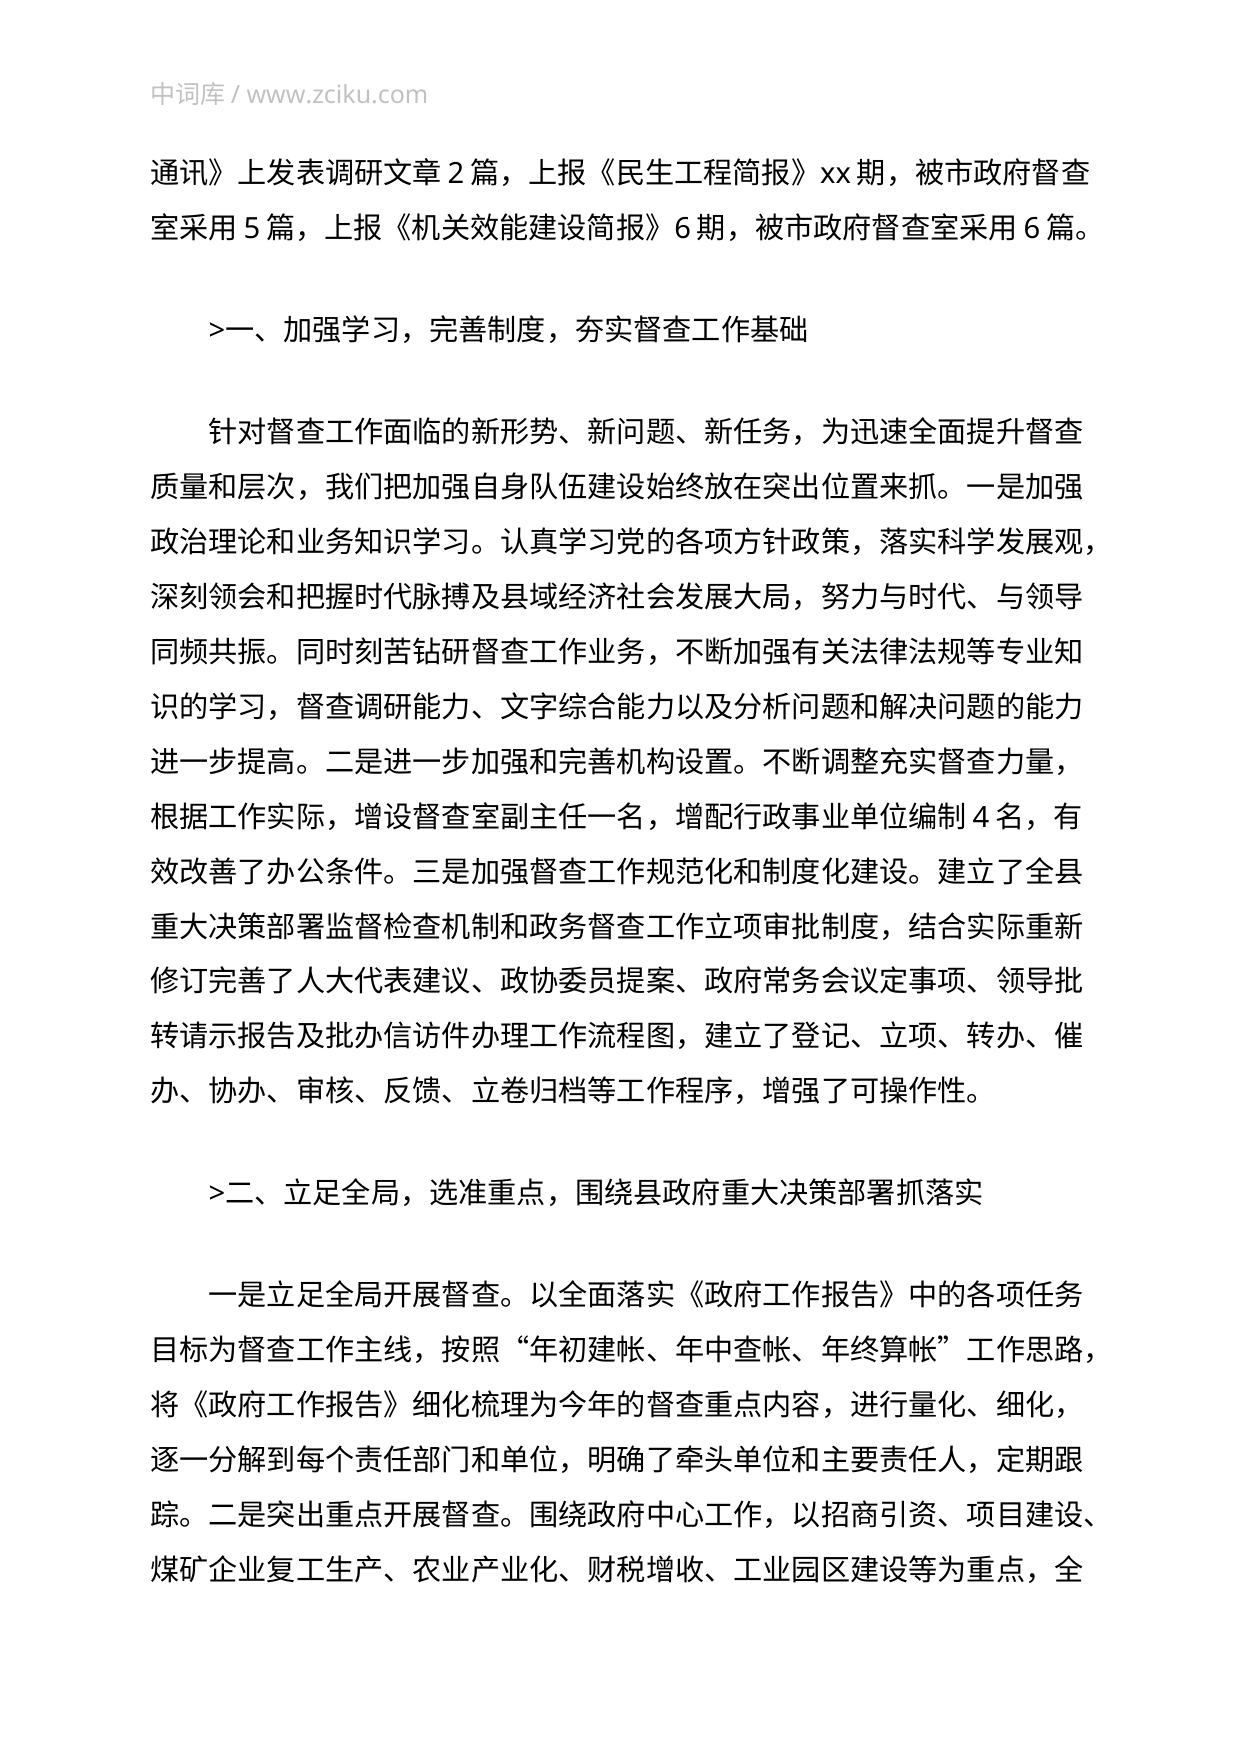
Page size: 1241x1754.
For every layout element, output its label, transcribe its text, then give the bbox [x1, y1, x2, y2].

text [150, 1272, 1090, 1588]
text >一、加强学习，完善制度，夯实督查工作基础 [150, 307, 1090, 349]
text >二、立足全局，选准重点，围绕县政府重大决策部署抓落实 [150, 1169, 1090, 1212]
text 针对督查工作面临的新形势、新问题、新任务，为迅速全面提升督查质量和层次，我们把加强自身队伍建设始终放在突出位置来抓。一是加强政治理论和业务知识学习。认真学习党的各项方针政策，落实科学发展观，深刻领会和把握时代脉搏及县域经济社会发展大局，努力与时代、与领导同频共振。同时刻苦钻研督查工作业务，不断加强有关法律法规等专业知识的学习，督查调研能力、文字综合能力以及分析问题和解决问题的能力进一步提高。二是进一步加强和完善机构设置。不断调整充实督查力量，根据工作实际，增设督查室副主任一名，增配行政事业单位编制4名，有效改善了办公条件。三是加强督查工作规范化和制度化建设。建立了全县重大决策部署监督检查机制和政务督查工作立项审批制度，结合实际重新修订完善了人大代表建议、政协委员提案、政府常务会议定事项、领导批转请示报告及批办信访件办理工作流程图，建立了登记、立项、转办、催办、协办、审核、反馈、立卷归档等工作程序，增强了可操作性。 [150, 409, 1090, 1110]
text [150, 150, 1090, 247]
